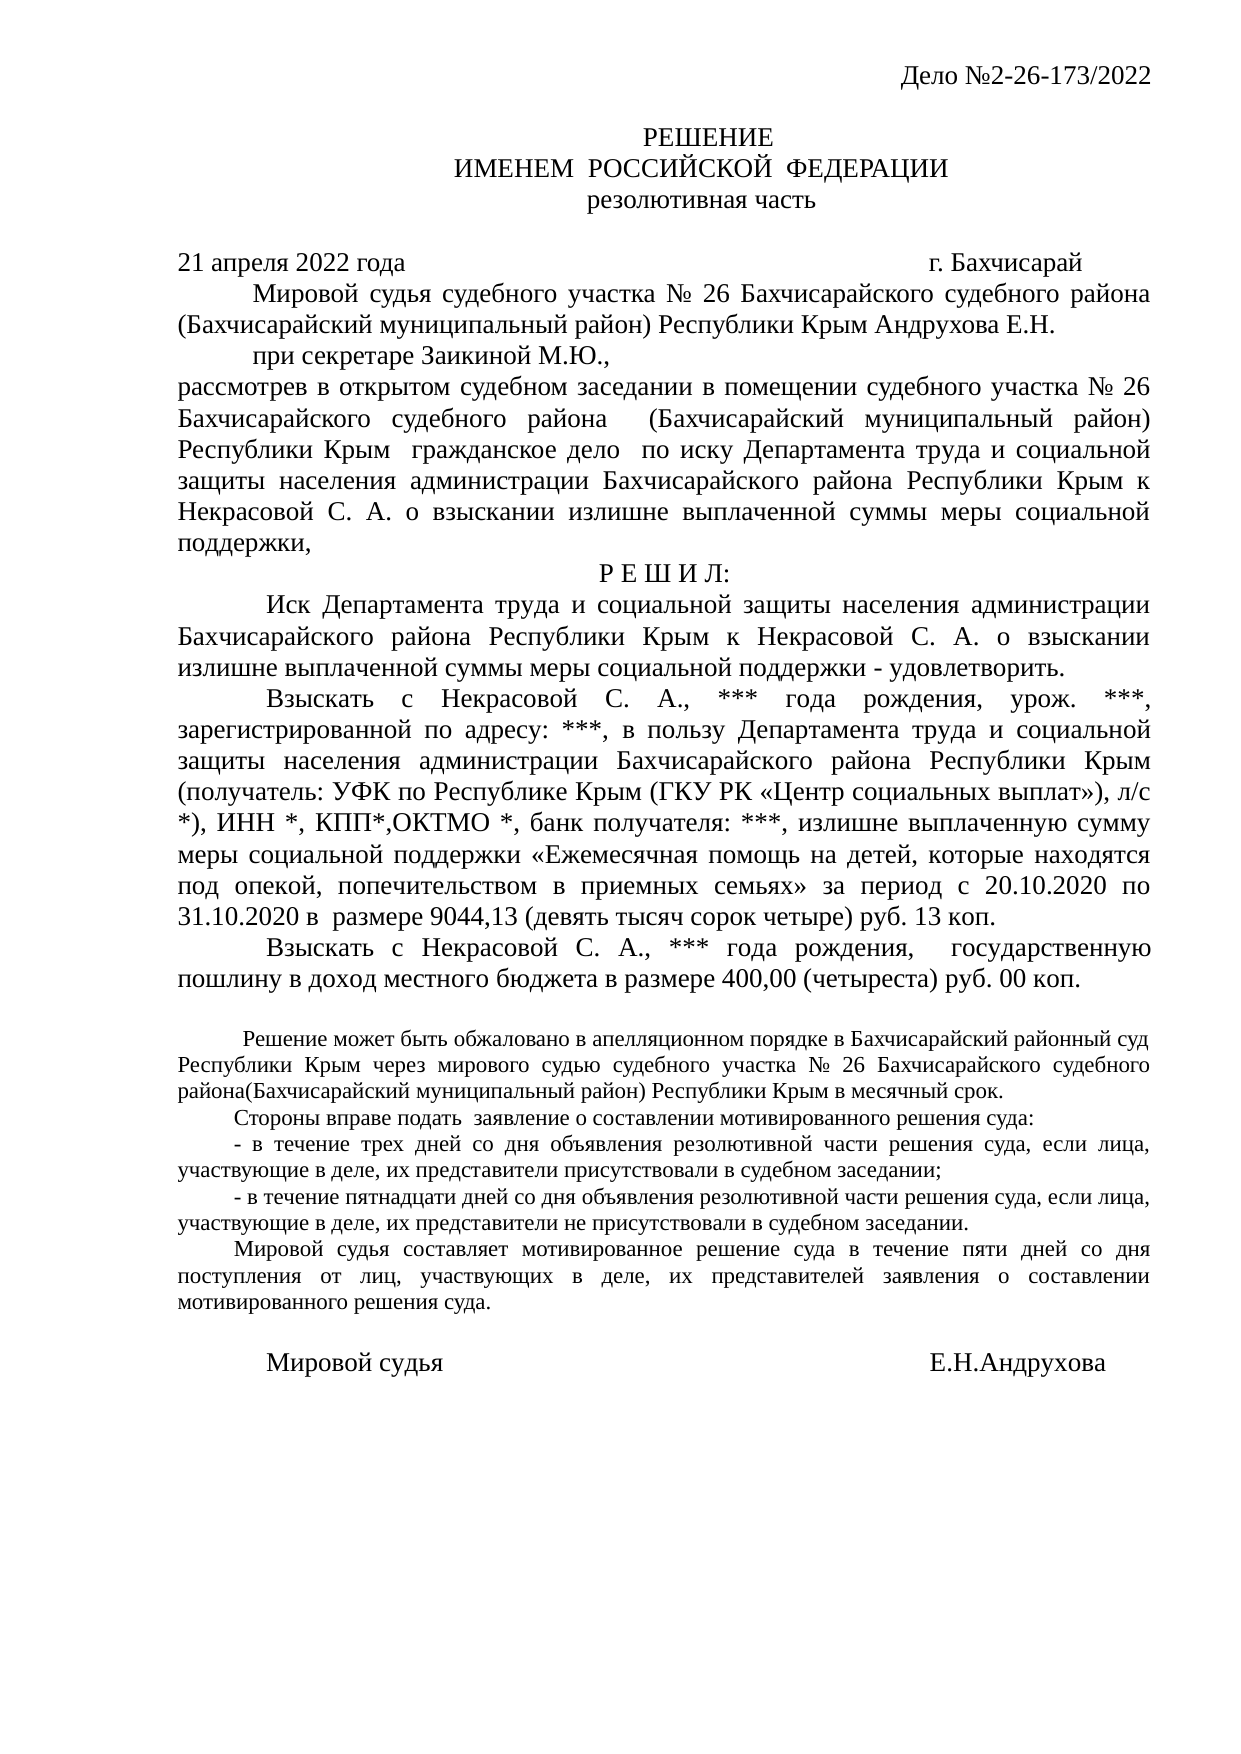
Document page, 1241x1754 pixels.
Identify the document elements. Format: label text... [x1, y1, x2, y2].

text Мировой судья судебного участка № 26 Бахчисарайского судебного района (Бахчисарайский муниципальный район) Республики Крым Андрухова Е.Н. [177, 277, 1152, 339]
text 21 апреля 2022 года г. Бахчисарай [177, 246, 1152, 277]
text Взыскать с Некрасовой С. А., *** года рождения, урож. ***, зарегистрированной по адресу: ***, в пользу Департамента труда и социальной защиты населения администрации Бахчисарайского района Республики Крым (получатель: УФК по Республике Крым (ГКУ РК «Центр социальных выплат»), л/с *), ИНН *, КПП*,ОКТМО *, банк получателя: ***, излишне выплаченную сумму меры социальной поддержки «Ежемесячная помощь на детей, которые находятся под опекой, попечительством в приемных семьях» за период с 20.10.2020 по 31.10.2020 в размере 9044,13 (девять тысяч сорок четыре) руб. 13 коп. [177, 682, 1152, 931]
text Иск Департамента труда и социальной защиты населения администрации Бахчисарайского района Республики Крым к Некрасовой С. А. о взыскании излишне выплаченной суммы меры социальной поддержки - удовлетворить. [177, 588, 1152, 682]
text Мировой судья составляет мотивированное решение суда в течение пяти дней со дня поступления от лиц, участвующих в деле, их представителей заявления о составлении мотивированного решения суда. [177, 1235, 1152, 1314]
text Взыскать с Некрасовой С. А., *** года рождения, государственную пошлину в доход местного бюджета в размере 400,00 (четыреста) руб. 00 коп. [177, 931, 1152, 993]
text Решение может быть обжаловано в апелляционном порядке в Бахчисарайский районный суд Республики Крым через мирового судью судебного участка № 26 Бахчисарайского судебного района(Бахчисарайский муниципальный район) Республики Крым в месячный срок. [177, 1024, 1152, 1104]
text - в течение трех дней со дня объявления резолютивной части решения суда, если лица, участвующие в деле, их представители присутствовали в судебном заседании; [177, 1130, 1152, 1183]
text ИМЕНЕМ РОССИЙСКОЙ ФЕДЕРАЦИИ [177, 152, 1152, 184]
text Мировой судья Е.Н.Андрухова [177, 1346, 1152, 1377]
text Стороны вправе подать заявление о составлении мотивированного решения суда: [177, 1104, 1152, 1130]
text Дело №2-26-173/2022 [177, 59, 1152, 90]
text рассмотрев в открытом судебном заседании в помещении судебного участка № 26 Бахчисарайского судебного района (Бахчисарайский муниципальный район) Республики Крым гражданское дело по иску Департамента труда и социальной защиты населения администрации Бахчисарайского района Республики Крым к Некрасовой С. А. о взыскании излишне выплаченной суммы меры социальной поддержки, [177, 371, 1152, 557]
text резолютивная часть [177, 184, 1152, 215]
text - в течение пятнадцати дней со дня объявления резолютивной части решения суда, если лица, участвующие в деле, их представители не присутствовали в судебном заседании. [177, 1183, 1152, 1235]
text при секретаре Заикиной М.Ю., [177, 339, 1152, 371]
text Р Е Ш И Л: [177, 557, 1152, 588]
text РЕШЕНИЕ [177, 121, 1152, 152]
